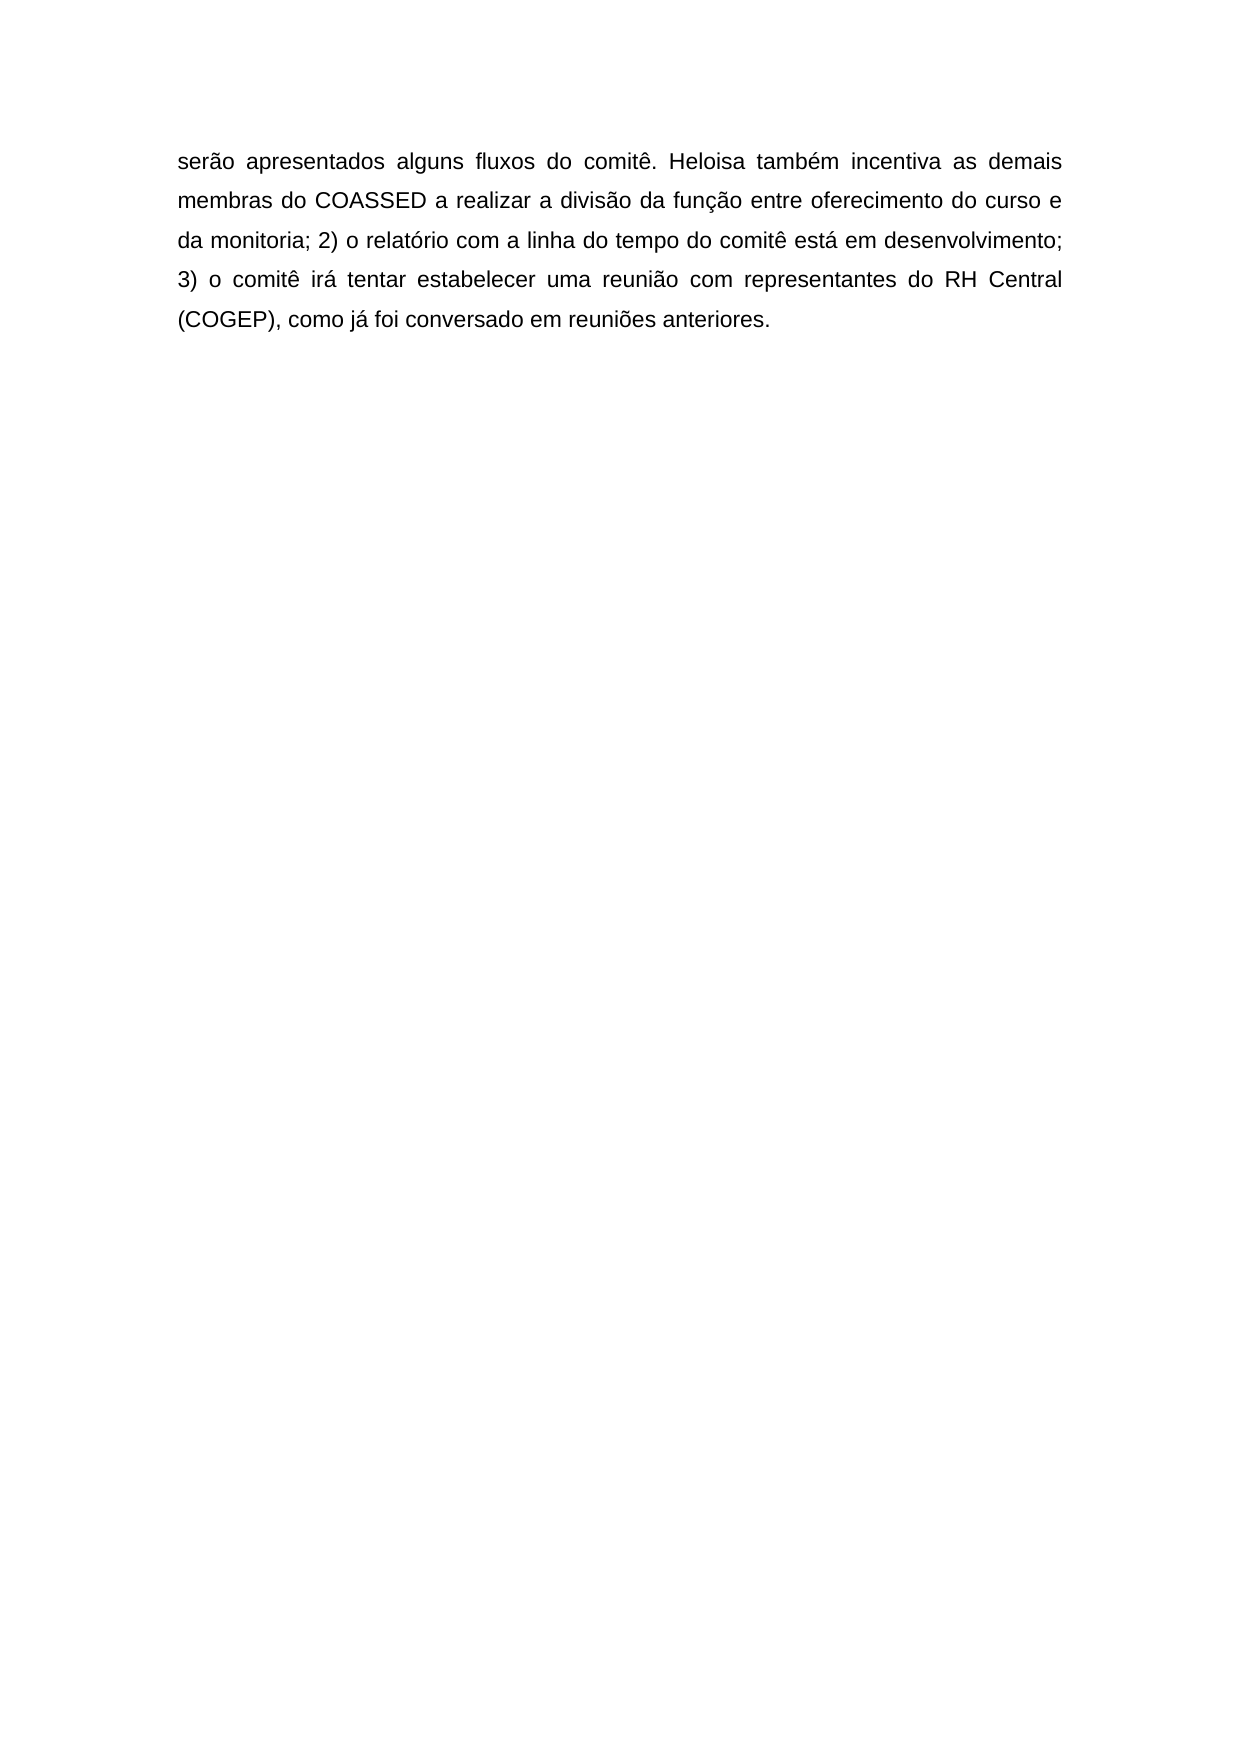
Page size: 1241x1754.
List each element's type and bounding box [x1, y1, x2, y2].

text [177, 148, 1063, 332]
